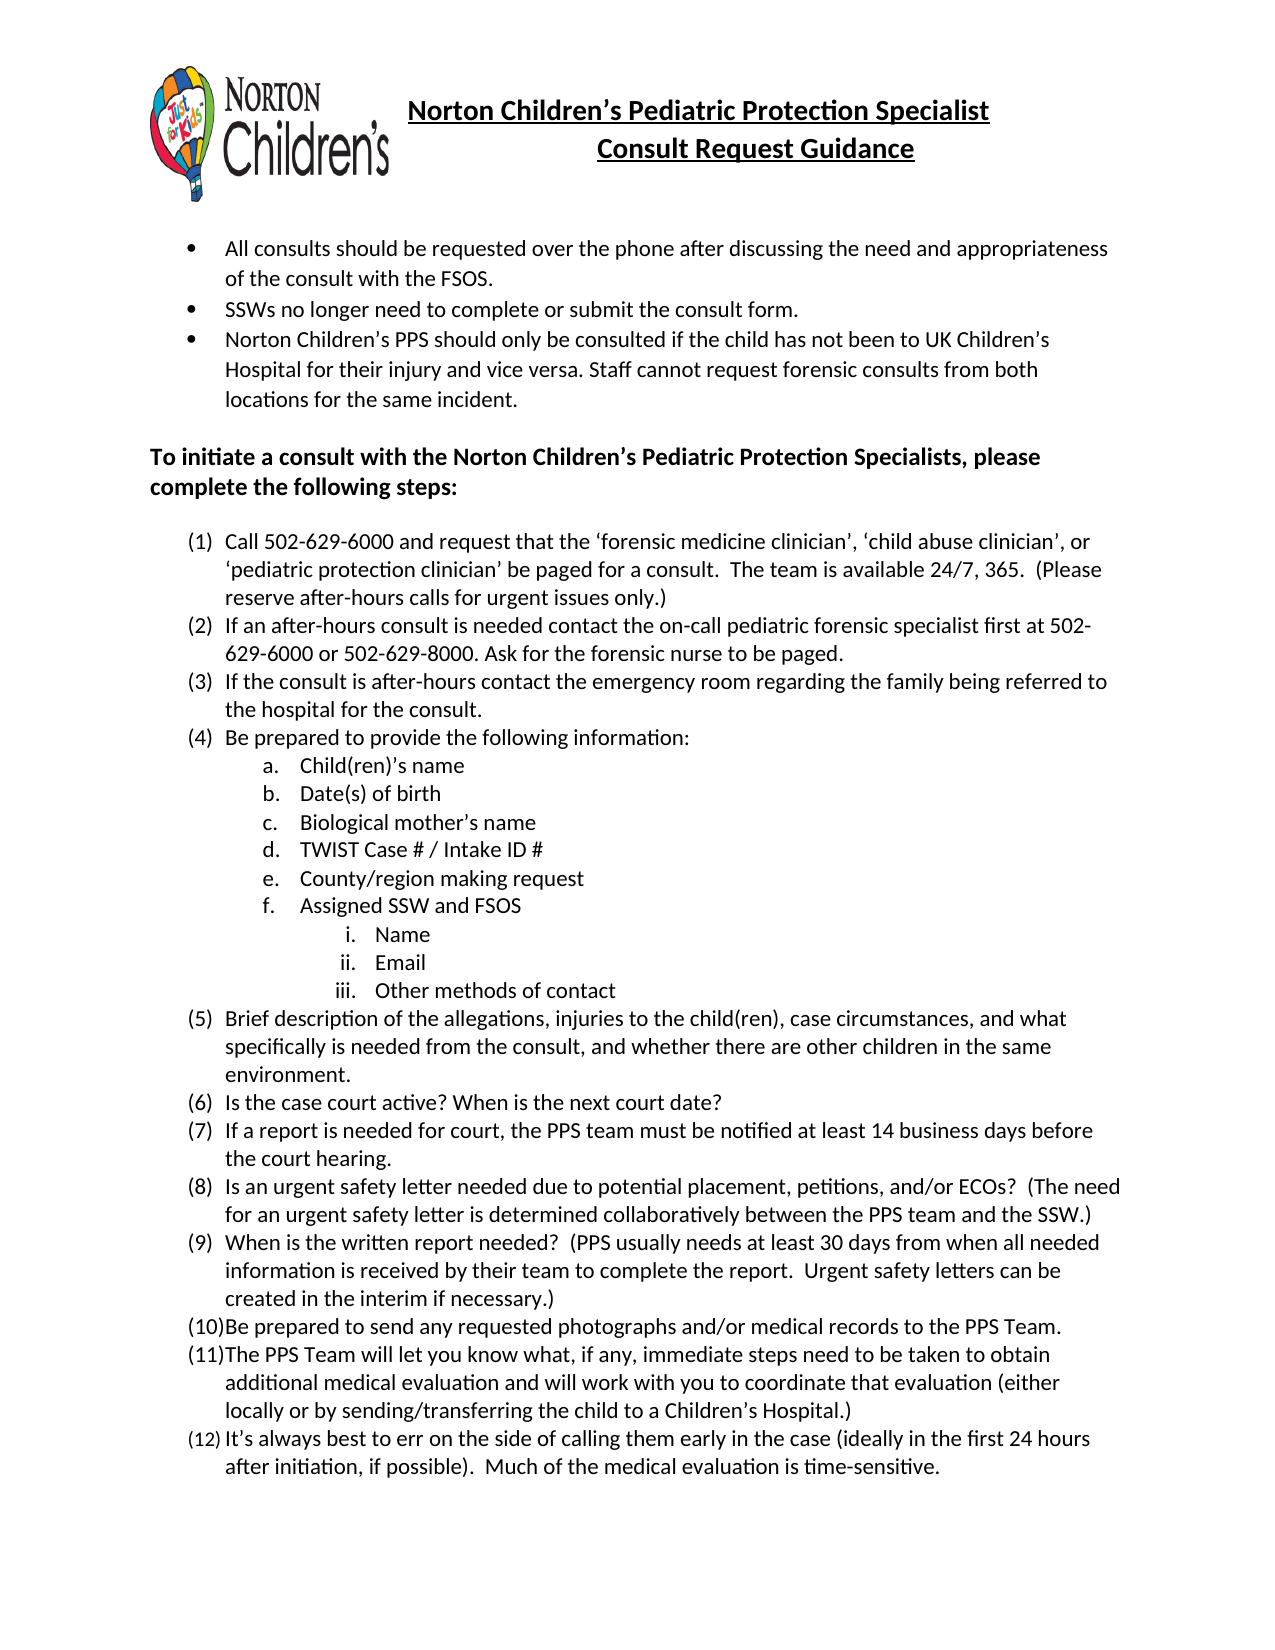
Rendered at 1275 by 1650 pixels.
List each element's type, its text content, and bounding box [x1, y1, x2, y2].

list All consults should be requested over the phone after discussing the need and appropriateness of the consult with the FSOS. [187, 234, 1125, 292]
list The PPS Team will let you know what, if any, immediate steps need to be taken to obtain additional medical evaluation and will work with you to coordinate that evaluation (either locally or by sending/transferring the child to a Children’s Hospital.) [187, 1340, 1125, 1424]
list Email [356, 948, 1125, 976]
list If the consult is after-hours contact the emergency room regarding the family being referred to the hospital for the consult. [187, 667, 1125, 723]
list Be prepared to send any requested photographs and/or medical records to the PPS Team. [187, 1312, 1125, 1340]
list Brief description of the allegations, injuries to the child(ren), case circumstances, and what specifically is needed from the consult, and whether there are other children in the same environment. [187, 1004, 1125, 1088]
list Be prepared to provide the following information: [187, 723, 1125, 752]
list If a report is needed for court, the PPS team must be notified at least 14 business days before the court hearing. [187, 1116, 1125, 1172]
list If an after-hours consult is needed contact the on-call pediatric forensic specialist first at 502-629-6000 or 502-629-8000. Ask for the forensic nurse to be paged. [187, 611, 1125, 667]
text Consult Request Guidance [389, 130, 1125, 166]
list Biological mother’s name [262, 808, 1125, 836]
text To initiate a consult with the Norton Children’s Pediatric Protection Specialists, please complete the following steps: [150, 441, 1125, 502]
text Norton Children’s Pediatric Protection Specialist [389, 92, 1125, 127]
list Date(s) of birth [262, 779, 1125, 808]
list County/region making request [262, 864, 1125, 892]
list Call 502-629-6000 and request that the ‘forensic medicine clinician’, ‘child abuse clinician’, or ‘pediatric protection clinician’ be paged for a consult. The team is available 24/7, 365. (Please reserve after-hours calls for urgent issues only.) [187, 527, 1125, 611]
picture [150, 66, 389, 202]
list Norton Children’s PPS should only be consulted if the child has not been to UK Children’s Hospital for their injury and vice versa. Staff cannot request forensic consults from both locations for the same incident. [187, 325, 1125, 413]
list Other methods of contact [356, 976, 1125, 1004]
list SSWs no longer need to complete or submit the consult form. [187, 295, 1125, 323]
list It’s always best to err on the side of calling them early in the case (ideally in the first 24 hours after initiation, if possible). Much of the medical evaluation is time-sensitive. [187, 1424, 1125, 1480]
list Is an urgent safety letter needed due to potential placement, petitions, and/or ECOs? (The need for an urgent safety letter is determined collaboratively between the PPS team and the SSW.) [187, 1172, 1125, 1228]
list Is the case court active? When is the next court date? [187, 1088, 1125, 1116]
list Child(ren)’s name [262, 752, 1125, 779]
list Assigned SSW and FSOS [262, 892, 1125, 920]
list TWIST Case # / Intake ID # [262, 836, 1125, 864]
list Name [356, 920, 1125, 948]
list When is the written report needed? (PPS usually needs at least 30 days from when all needed information is received by their team to complete the report. Urgent safety letters can be created in the interim if necessary.) [187, 1228, 1125, 1312]
